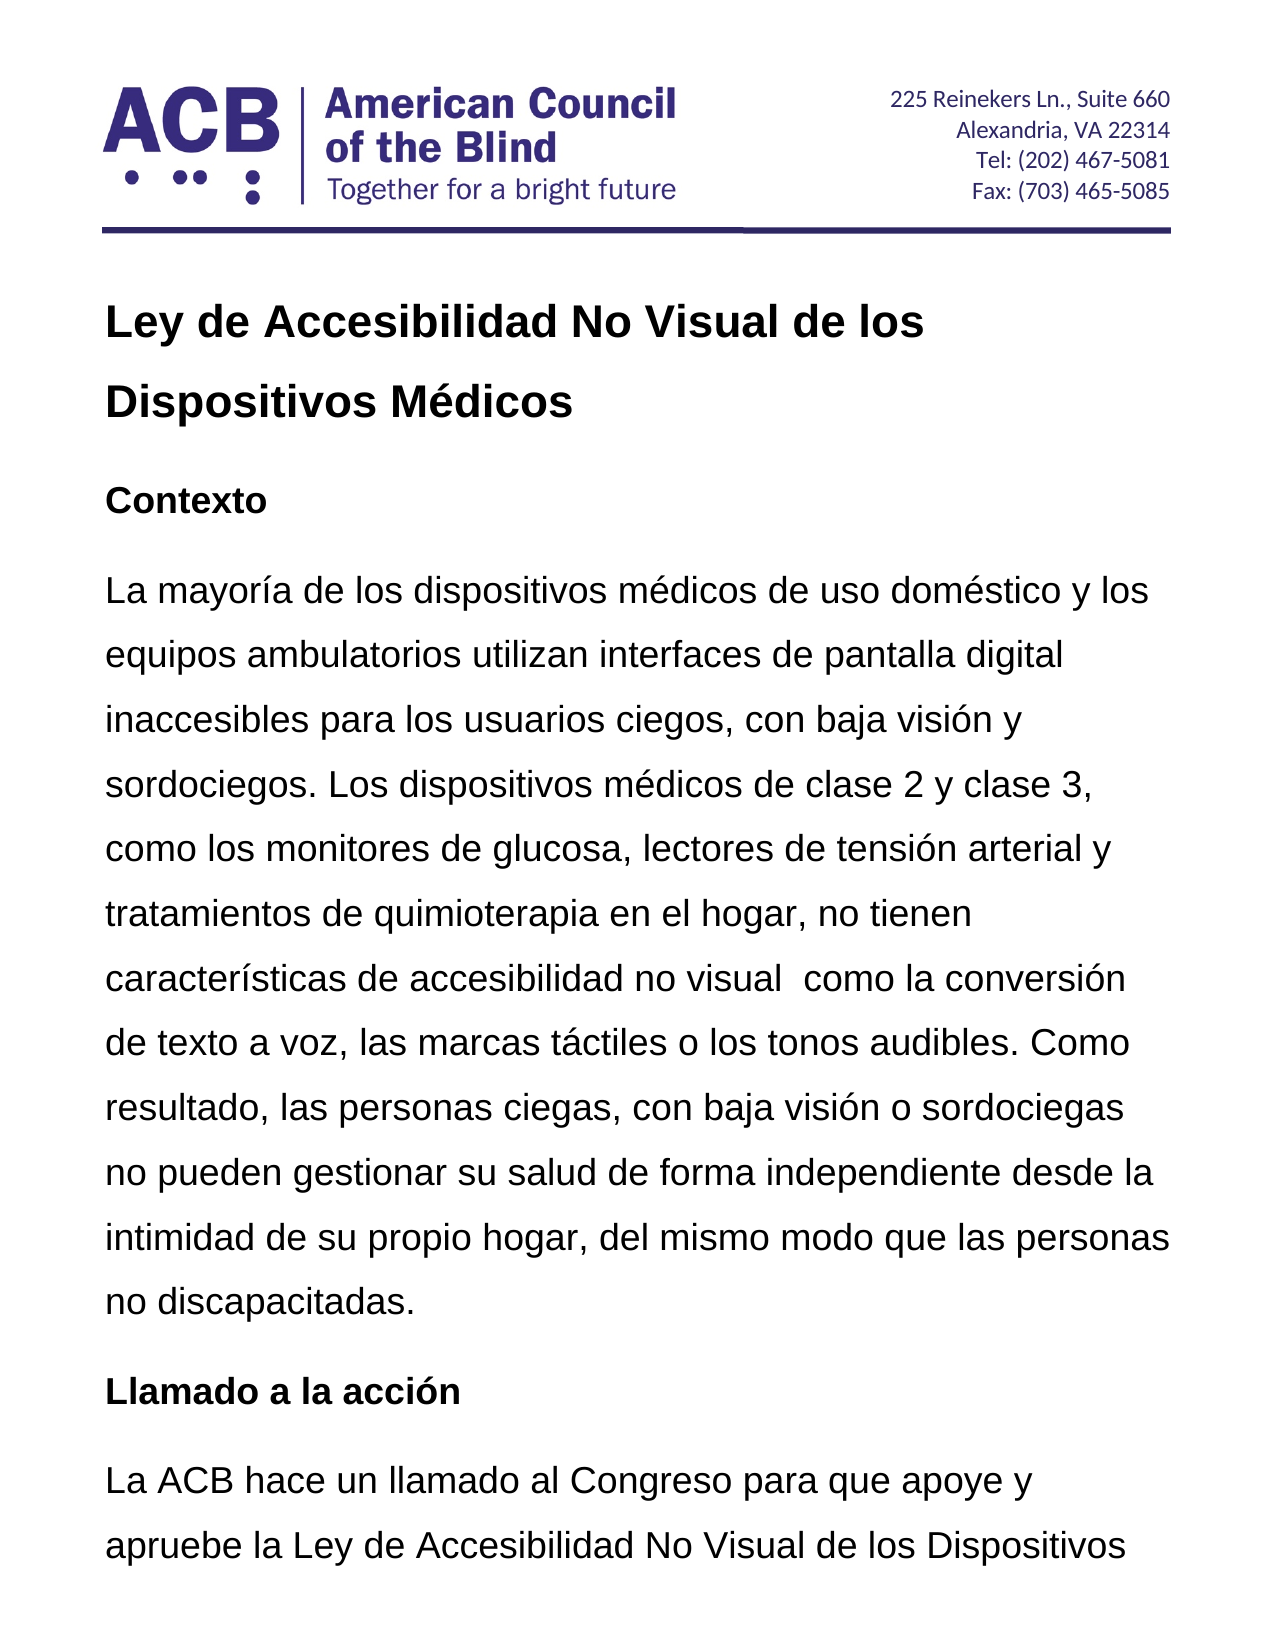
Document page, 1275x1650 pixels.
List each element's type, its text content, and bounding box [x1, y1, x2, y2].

text Tel: (202) 467-5081 [684, 144, 1170, 175]
text Llamado a la acción [105, 1369, 1170, 1412]
text La mayoría de los dispositivos médicos de uso doméstico y los equipos ambulatorios utilizan interfaces de pantalla digital inaccesibles para los usuarios ciegos, con baja visión y sordociegos. Los dispositivos médicos de clase 2 y clase 3, como los monitores de glucosa, lectores de tensión arterial y tratamientos de quimioterapia en el hogar, no tienen características de accesibilidad no visual como la conversión de texto a voz, las marcas táctiles o los tonos audibles. Como resultado, las personas ciegas, con baja visión o sordociegas no pueden gestionar su salud de forma independiente desde la intimidad de su propio hogar, del mismo modo que las personas no discapacitadas. [105, 568, 1170, 1322]
text 225 Reinekers Ln., Suite 660 [684, 83, 1170, 114]
text Alexandria, VA 22314 [684, 114, 1170, 144]
text Contexto [105, 478, 1170, 521]
text Ley de Accesibilidad No Visual de los Dispositivos Médicos [105, 295, 1170, 427]
text Fax: (703) 465-5085 [684, 175, 1170, 206]
picture [95, 75, 684, 213]
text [105, 1459, 1170, 1567]
